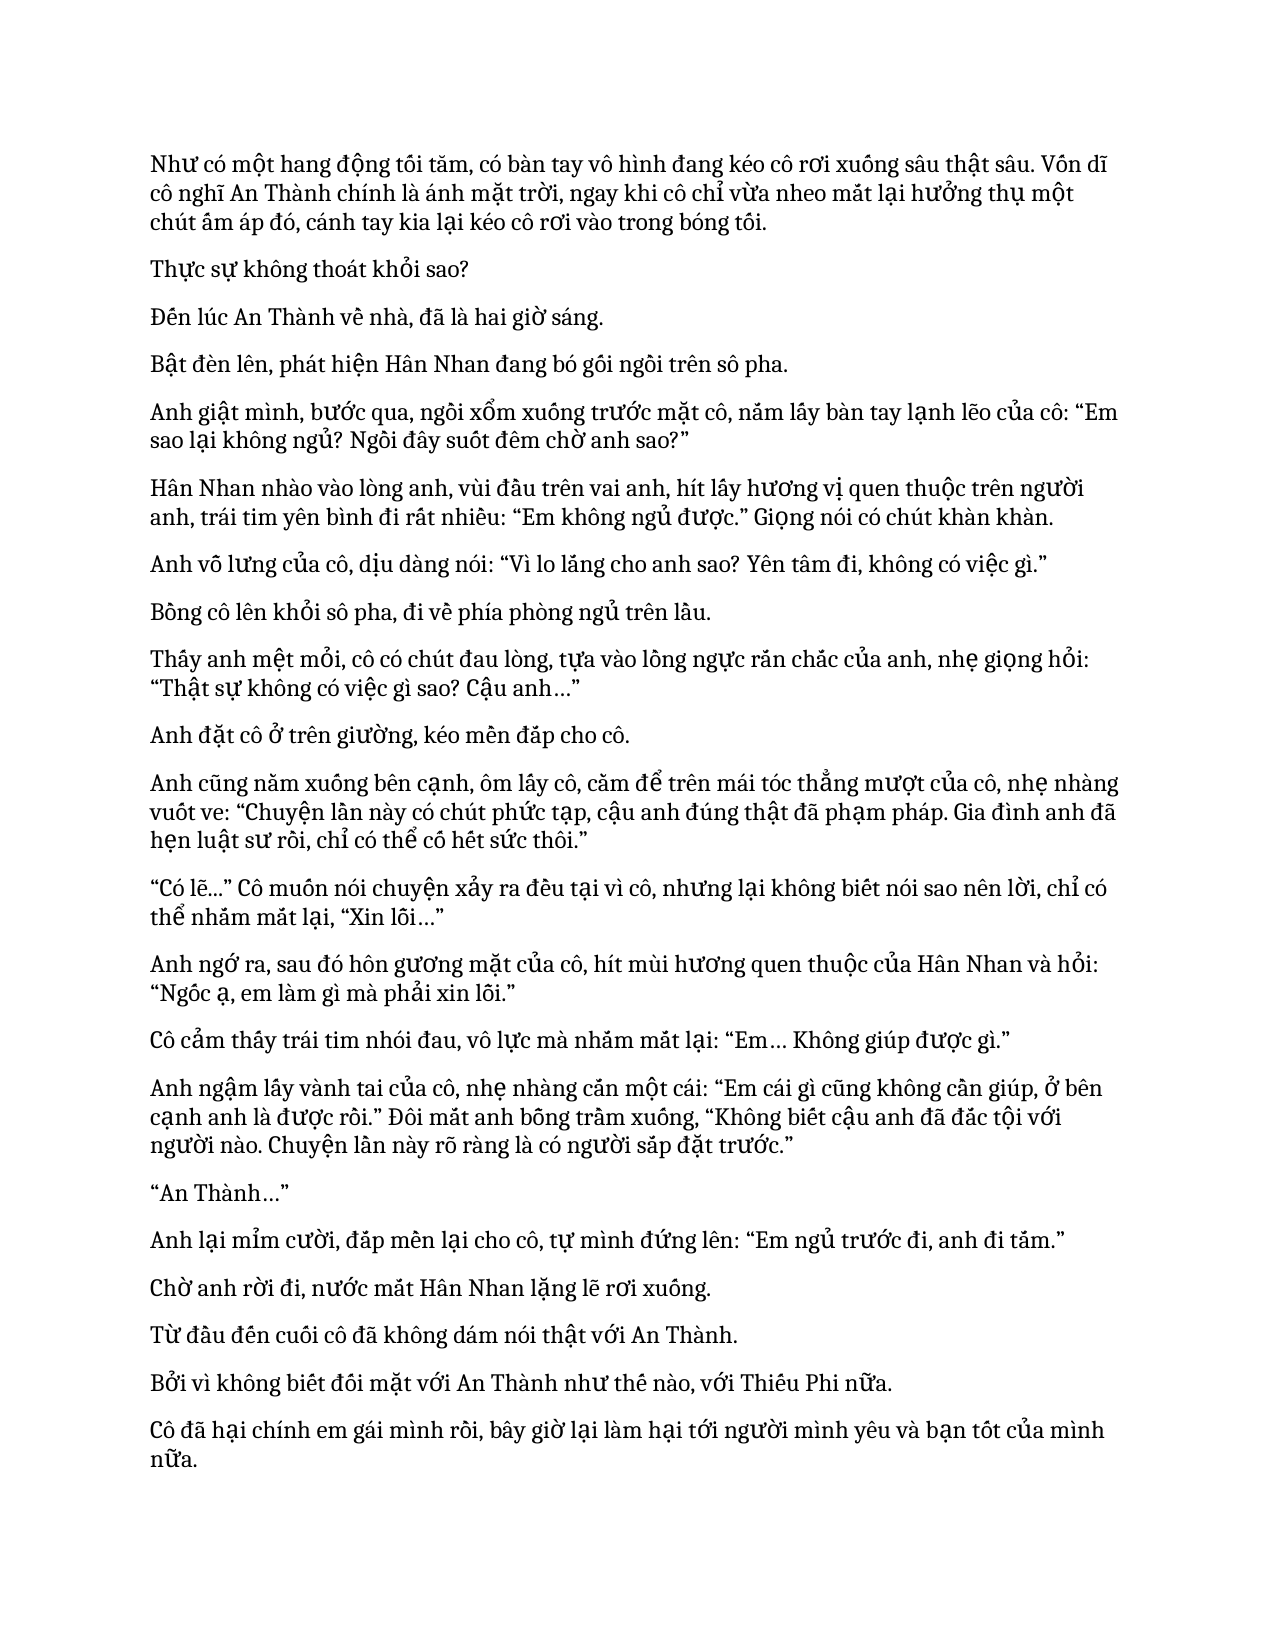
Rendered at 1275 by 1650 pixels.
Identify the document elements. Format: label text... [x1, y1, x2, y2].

text Bởi vì không biết đối mặt với An Thành như thế nào, với Thiếu Phi nữa. [150, 1369, 1125, 1397]
text Anh giật mình, bước qua, ngồi xổm xuống trước mặt cô, nắm lấy bàn tay lạnh lẽo của cô: “Em sao lại không ngủ? Ngồi đây suốt đêm chờ anh sao?” [150, 397, 1125, 455]
text Cô cảm thấy trái tim nhói đau, vô lực mà nhắm mắt lại: “Em… Không giúp được gì.” [150, 1026, 1125, 1055]
text “An Thành…” [150, 1179, 1125, 1207]
text “Có lẽ...” Cô muốn nói chuyện xảy ra đều tại vì cô, nhưng lại không biết nói sao nên lời, chỉ có thể nhắm mắt lại, “Xin lỗi…” [150, 874, 1125, 931]
text Như có một hang động tối tăm, có bàn tay vô hình đang kéo cô rơi xuống sâu thật sâu. Vốn dĩ cô nghĩ An Thành chính là ánh mặt trời, ngay khi cô chỉ vừa nheo mắt lại hưởng thụ một chút ấm áp đó, cánh tay kia lại kéo cô rơi vào trong bóng tối. [150, 150, 1125, 236]
text Đến lúc An Thành về nhà, đã là hai giờ sáng. [150, 302, 1125, 331]
text Thực sự không thoát khỏi sao? [150, 255, 1125, 284]
text Anh đặt cô ở trên giường, kéo mền đắp cho cô. [150, 721, 1125, 750]
text Bật đèn lên, phát hiện Hân Nhan đang bó gối ngồi trên sô pha. [150, 350, 1125, 379]
text Bồng cô lên khỏi sô pha, đi về phía phòng ngủ trên lầu. [150, 597, 1125, 626]
text Hân Nhan nhào vào lòng anh, vùi đầu trên vai anh, hít lấy hương vị quen thuộc trên người anh, trái tim yên bình đi rất nhiều: “Em không ngủ được.” Giọng nói có chút khàn khàn. [150, 474, 1125, 531]
text Anh lại mỉm cười, đắp mền lại cho cô, tự mình đứng lên: “Em ngủ trước đi, anh đi tắm.” [150, 1226, 1125, 1255]
text Chờ anh rời đi, nước mắt Hân Nhan lặng lẽ rơi xuống. [150, 1274, 1125, 1302]
text Anh vỗ lưng của cô, dịu dàng nói: “Vì lo lắng cho anh sao? Yên tâm đi, không có việc gì.” [150, 550, 1125, 579]
text Anh ngớ ra, sau đó hôn gương mặt của cô, hít mùi hương quen thuộc của Hân Nhan và hỏi: “Ngốc ạ, em làm gì mà phải xin lỗi.” [150, 950, 1125, 1007]
text Anh ngậm lấy vành tai của cô, nhẹ nhàng cắn một cái: “Em cái gì cũng không cần giúp, ở bên cạnh anh là được rồi.” Đôi mắt anh bỗng trầm xuống, “Không biết cậu anh đã đắc tội với người nào. Chuyện lần này rõ ràng là có người sắp đặt trước.” [150, 1074, 1125, 1160]
text Từ đầu đến cuối cô đã không dám nói thật với An Thành. [150, 1321, 1125, 1350]
text Cô đã hại chính em gái mình rồi, bây giờ lại làm hại tới người mình yêu và bạn tốt của mình nữa. [150, 1416, 1125, 1474]
text Anh cũng nằm xuống bên cạnh, ôm lấy cô, cằm để trên mái tóc thẳng mượt của cô, nhẹ nhàng vuốt ve: “Chuyện lần này có chút phức tạp, cậu anh đúng thật đã phạm pháp. Gia đình anh đã hẹn luật sư rồi, chỉ có thể cố hết sức thôi.” [150, 769, 1125, 855]
text Thấy anh mệt mỏi, cô có chút đau lòng, tựa vào lồng ngực rắn chắc của anh, nhẹ giọng hỏi: “Thật sự không có việc gì sao? Cậu anh…” [150, 645, 1125, 702]
